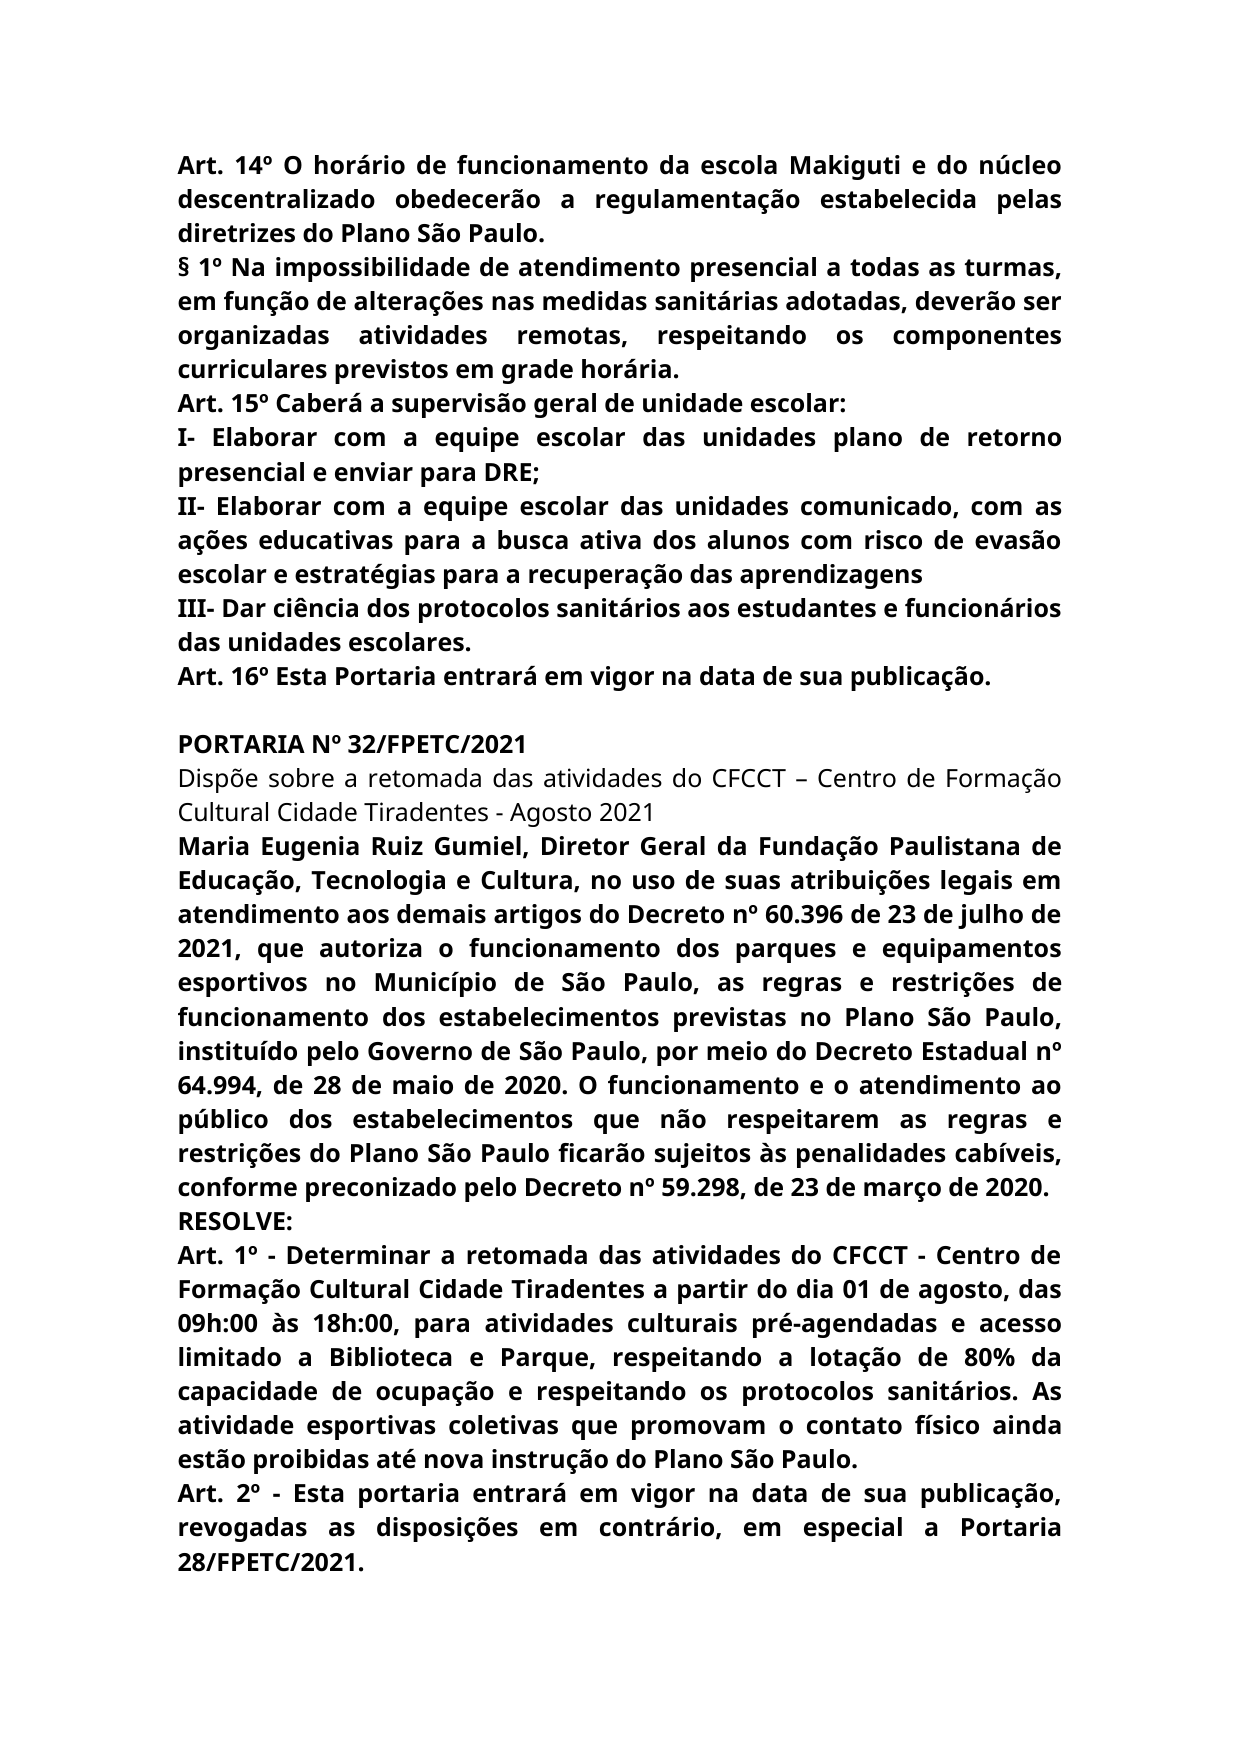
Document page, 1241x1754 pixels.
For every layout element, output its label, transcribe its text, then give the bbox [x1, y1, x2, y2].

text Dispõe sobre a retomada das atividades do CFCCT – Centro de Formação Cultural Cidade Tiradentes - Agosto 2021 [177, 761, 1063, 829]
text RESOLVE: [177, 1203, 1063, 1238]
text III- Dar ciência dos protocolos sanitários aos estudantes e funcionários das unidades escolares. [177, 590, 1063, 658]
text § 1º Na impossibilidade de atendimento presencial a todas as turmas, em função de alterações nas medidas sanitárias adotadas, deverão ser organizadas atividades remotas, respeitando os componentes curriculares previstos em grade horária. [177, 250, 1063, 386]
text Maria Eugenia Ruiz Gumiel, Diretor Geral da Fundação Paulistana de Educação, Tecnologia e Cultura, no uso de suas atribuições legais em atendimento aos demais artigos do Decreto nº 60.396 de 23 de julho de 2021, que autoriza o funcionamento dos parques e equipamentos esportivos no Município de São Paulo, as regras e restrições de funcionamento dos estabelecimentos previstas no Plano São Paulo, instituído pelo Governo de São Paulo, por meio do Decreto Estadual nº 64.994, de 28 de maio de 2020. O funcionamento e o atendimento ao público dos estabelecimentos que não respeitarem as regras e restrições do Plano São Paulo ficarão sujeitos às penalidades cabíveis, conforme preconizado pelo Decreto nº 59.298, de 23 de março de 2020. [177, 829, 1063, 1203]
text Art. 1º - Determinar a retomada das atividades do CFCCT - Centro de Formação Cultural Cidade Tiradentes a partir do dia 01 de agosto, das 09h:00 às 18h:00, para atividades culturais pré-agendadas e acesso limitado a Biblioteca e Parque, respeitando a lotação de 80% da capacidade de ocupação e respeitando os protocolos sanitários. As atividade esportivas coletivas que promovam o contato físico ainda estão proibidas até nova instrução do Plano São Paulo. [177, 1238, 1063, 1476]
text I- Elaborar com a equipe escolar das unidades plano de retorno presencial e enviar para DRE; [177, 420, 1063, 488]
text Art. 2º - Esta portaria entrará em vigor na data de sua publicação, revogadas as disposições em contrário, em especial a Portaria 28/FPETC/2021. [177, 1476, 1063, 1578]
text Art. 16º Esta Portaria entrará em vigor na data de sua publicação. [177, 658, 1063, 693]
text Art. 15º Caberá a supervisão geral de unidade escolar: [177, 386, 1063, 420]
text II- Elaborar com a equipe escolar das unidades comunicado, com as ações educativas para a busca ativa dos alunos com risco de evasão escolar e estratégias para a recuperação das aprendizagens [177, 488, 1063, 590]
text Art. 14º O horário de funcionamento da escola Makiguti e do núcleo descentralizado obedecerão a regulamentação estabelecida pelas diretrizes do Plano São Paulo. [177, 148, 1063, 250]
text PORTARIA Nº 32/FPETC/2021 [177, 727, 1063, 761]
